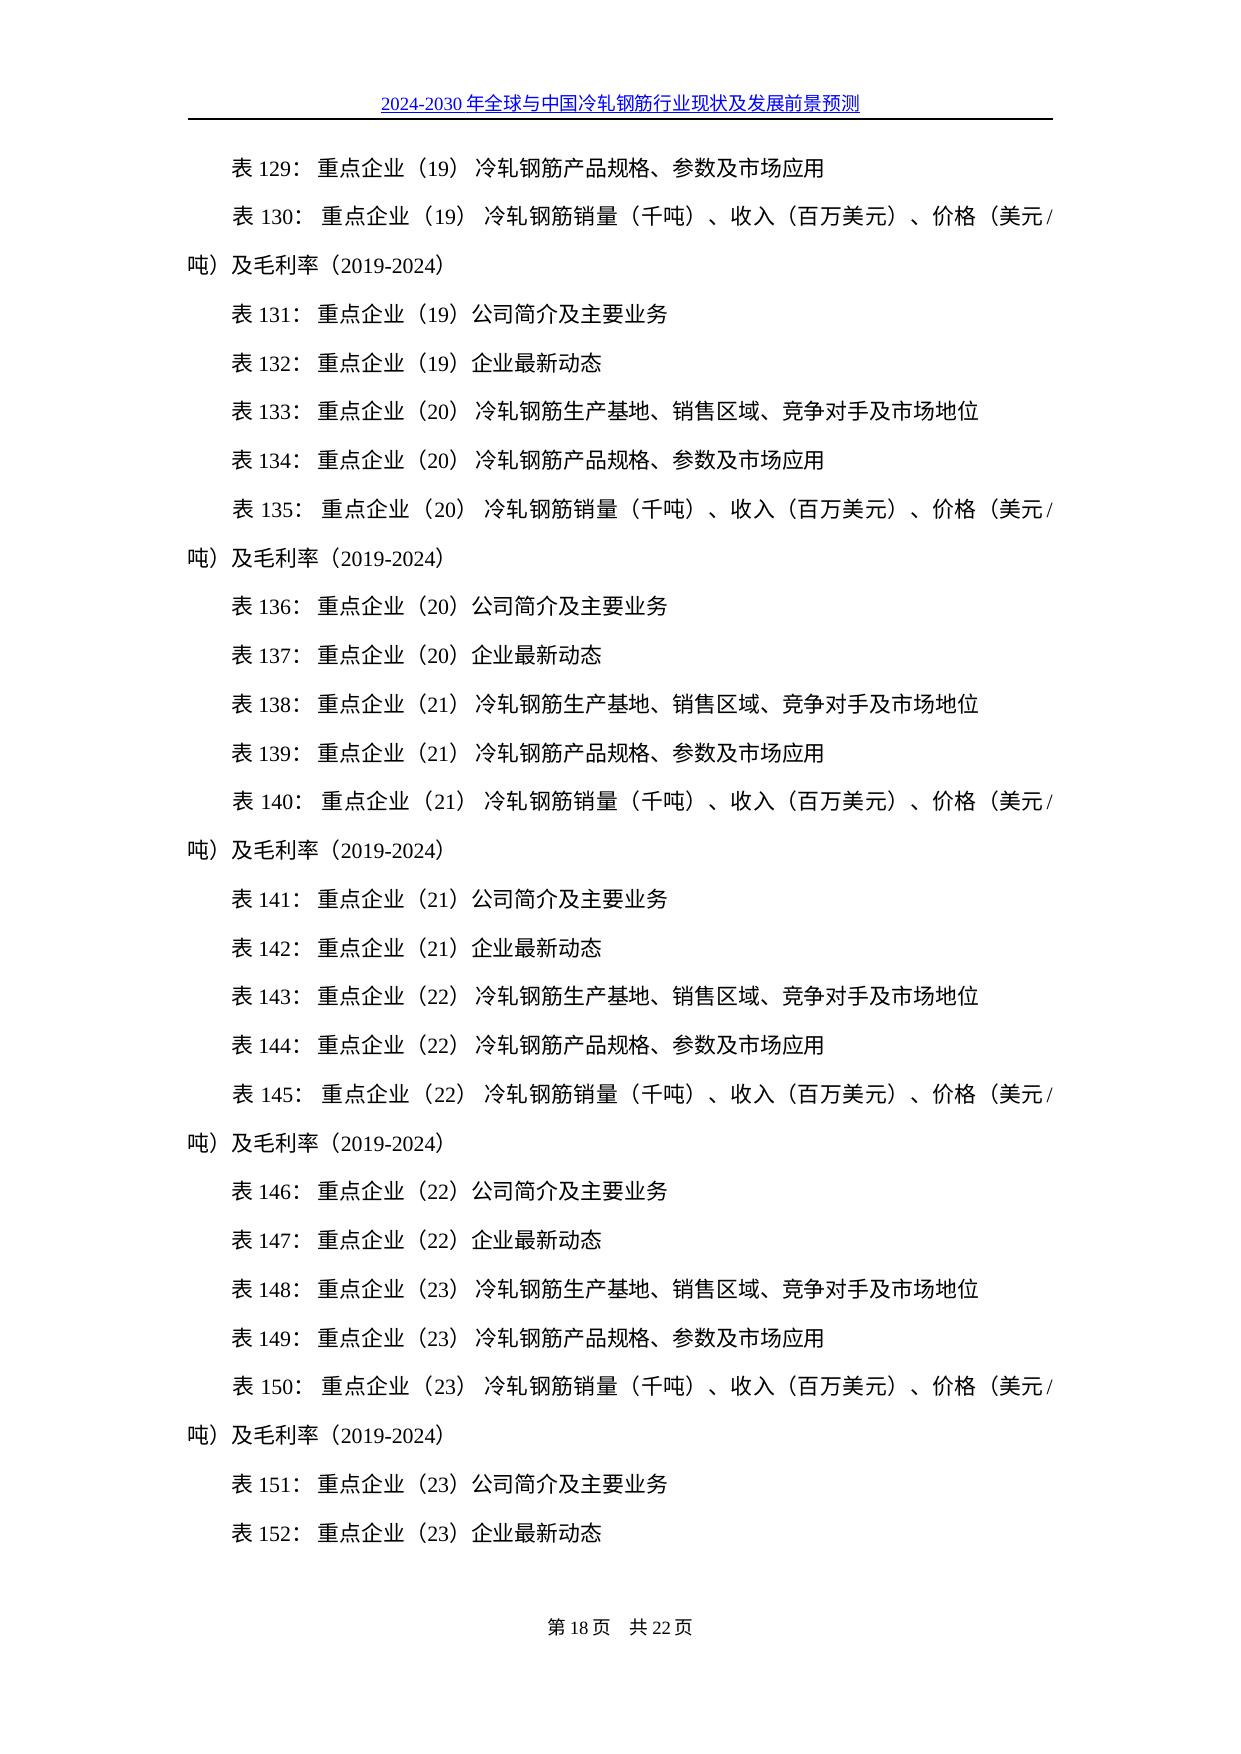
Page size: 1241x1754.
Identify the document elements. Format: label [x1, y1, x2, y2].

text [187, 150, 1053, 1548]
